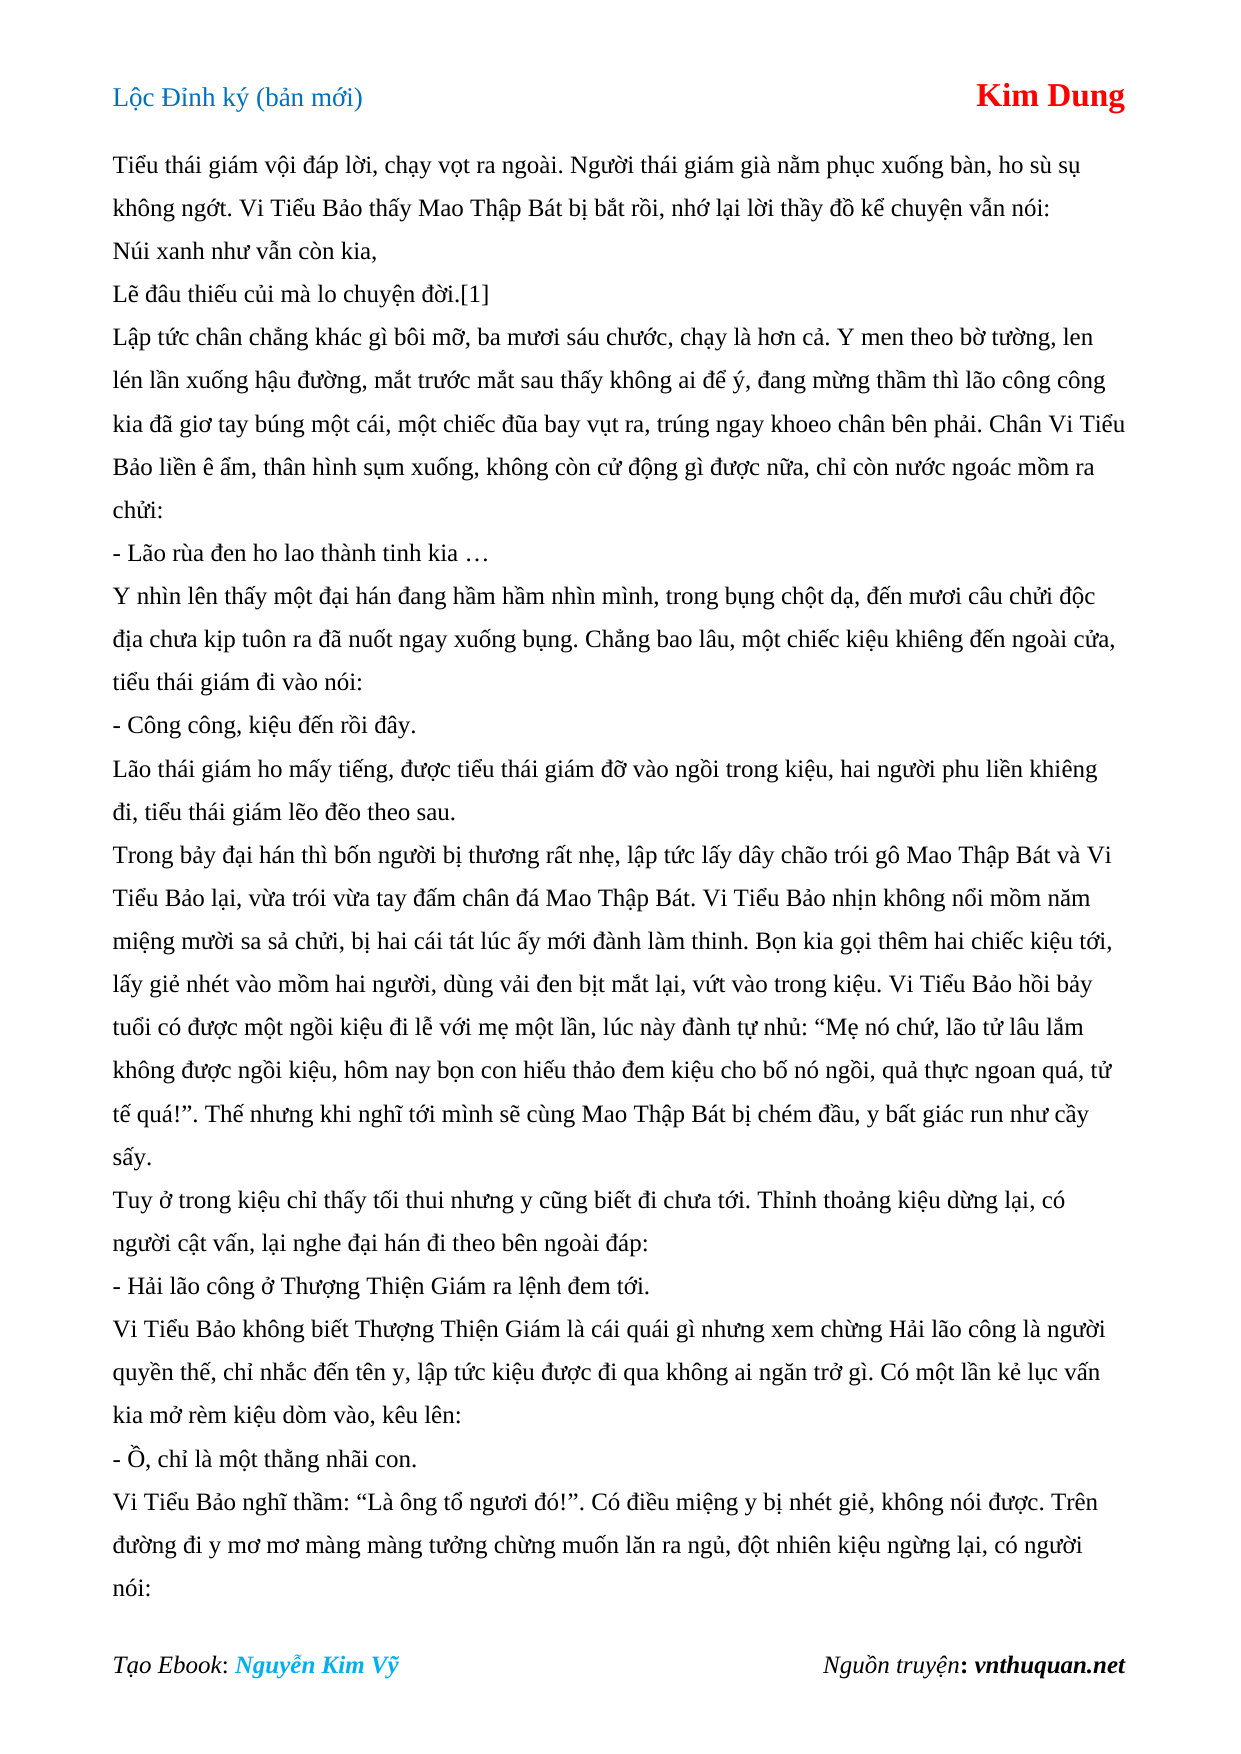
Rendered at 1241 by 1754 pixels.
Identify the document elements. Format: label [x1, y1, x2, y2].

text [112, 150, 1128, 1602]
